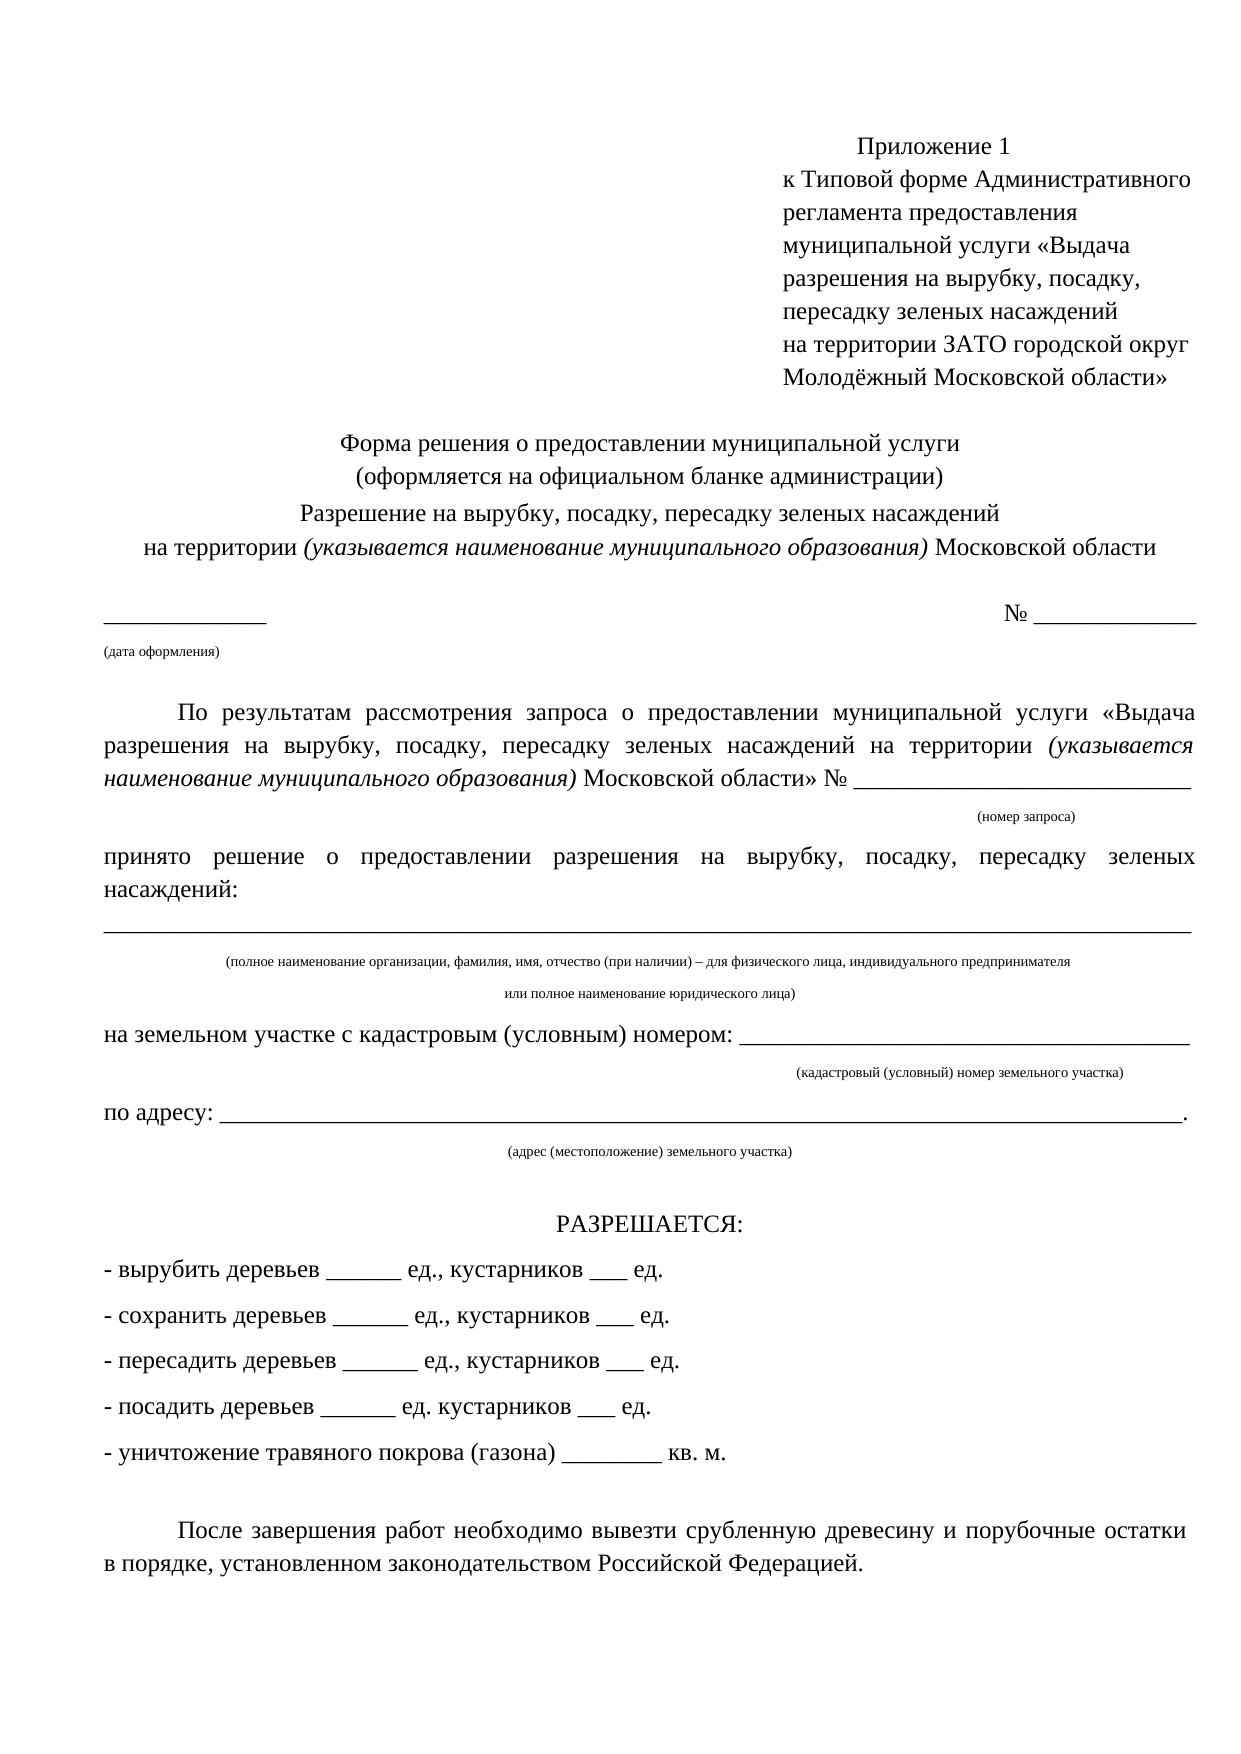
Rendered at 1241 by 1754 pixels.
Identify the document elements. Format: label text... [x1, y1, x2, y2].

text на земельном участке с кадастровым (условным) номером: ____________________________________ [103, 1019, 1196, 1048]
text (оформляется на официальном бланке администрации) [103, 461, 1196, 490]
text Форма решения о предоставлении муниципальной услуги [103, 428, 1196, 457]
text _____________ № _____________ [103, 598, 1196, 626]
text (кадастровый (условный) номер земельного участка) [724, 1052, 1196, 1081]
text принято решение о предоставлении разрешения на вырубку, посадку, пересадку зеленых насаждений: _______________________________________________________________________________________ [103, 841, 1196, 936]
text Приложение 1 [783, 131, 1196, 160]
text (дата оформления) [103, 631, 1196, 659]
text (адрес (местоположение) земельного участка) [103, 1130, 1196, 1159]
text на территории (указывается наименование муниципального образования) Московской области [103, 532, 1196, 560]
text (номер запроса) [856, 796, 1196, 824]
text - уничтожение травяного покрова (газона) ________ кв. м. [103, 1437, 1196, 1465]
text - посадить деревьев ______ ед. кустарников ___ ед. [103, 1391, 1196, 1420]
text - вырубить деревьев ______ ед., кустарников ___ ед. [103, 1254, 1196, 1283]
text По результатам рассмотрения запроса о предоставлении муниципальной услуги «Выдача разрешения на вырубку, посадку, пересадку зеленых насаждений на территории (указывается наименование муниципального образования) Московской области» № ___________________________ [103, 697, 1196, 791]
text к Типовой форме Административного регламента предоставления муниципальной услуги «Выдача разрешения на вырубку, посадку, пересадку зеленых насаждений на территории ЗАТО городской округ Молодёжный Московской области» [783, 164, 1196, 391]
text (полное наименование организации, фамилия, имя, отчество (при наличии) – для физического лица, индивидуального предпринимателя или полное наименование юридического лица) [103, 940, 1196, 1002]
text РАЗРЕШАЕТСЯ: [103, 1209, 1196, 1238]
text После завершения работ необходимо вывезти срубленную древесину и порубочные остатки в порядке, установленном законодательством Российской Федерацией. [103, 1515, 1196, 1577]
text - сохранить деревьев ______ ед., кустарников ___ ед. [103, 1300, 1196, 1329]
text Разрешение на вырубку, посадку, пересадку зеленых насаждений [103, 498, 1196, 527]
text по адресу: _____________________________________________________________________________. [103, 1097, 1196, 1126]
text - пересадить деревьев ______ ед., кустарников ___ ед. [103, 1346, 1196, 1374]
